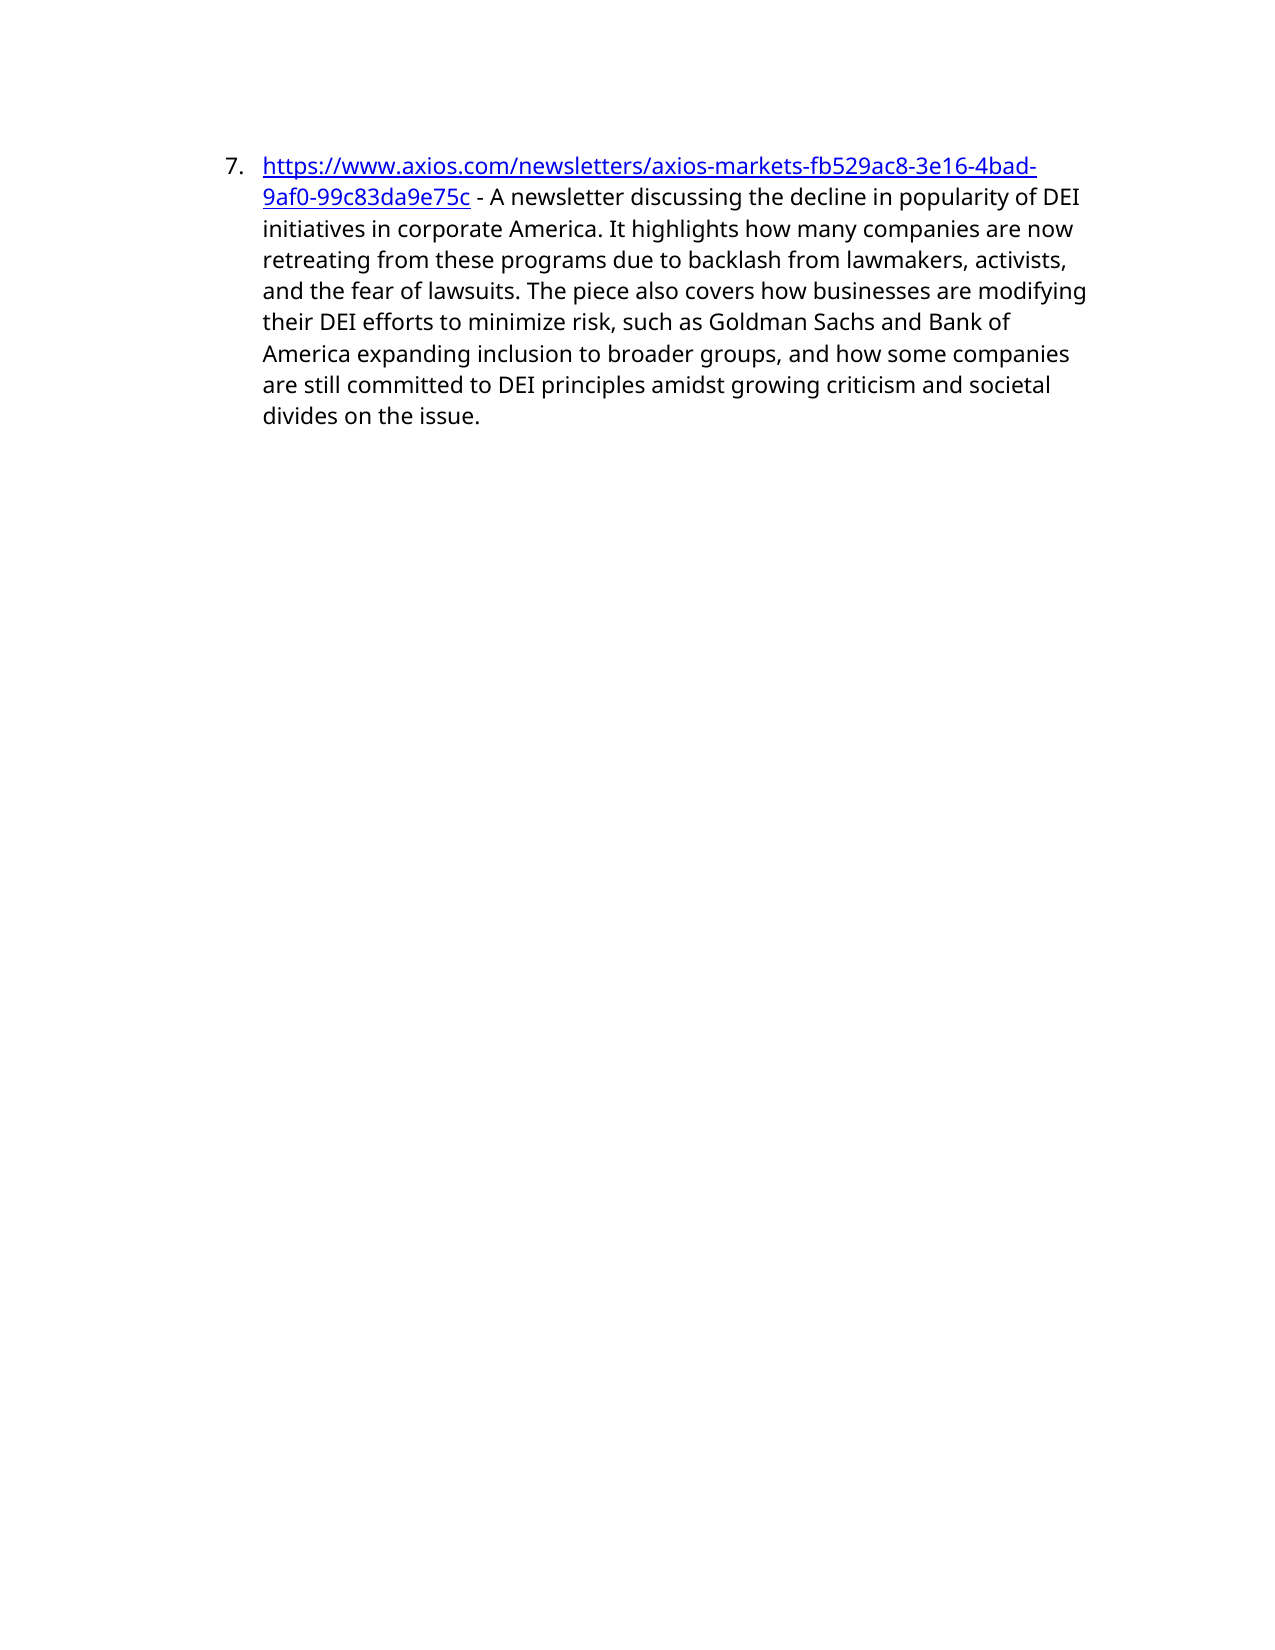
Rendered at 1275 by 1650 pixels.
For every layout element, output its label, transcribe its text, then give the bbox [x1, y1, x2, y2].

list https://www.axios.com/newsletters/axios-markets-fb529ac8-3e16-4bad-9af0-99c83da9e75c - A newsletter discussing the decline in popularity of DEI initiatives in corporate America. It highlights how many companies are now retreating from these programs due to backlash from lawmakers, activists, and the fear of lawsuits. The piece also covers how businesses are modifying their DEI efforts to minimize risk, such as Goldman Sachs and Bank of America expanding inclusion to broader groups, and how some companies are still committed to DEI principles amidst growing criticism and societal divides on the issue. [225, 150, 1087, 431]
